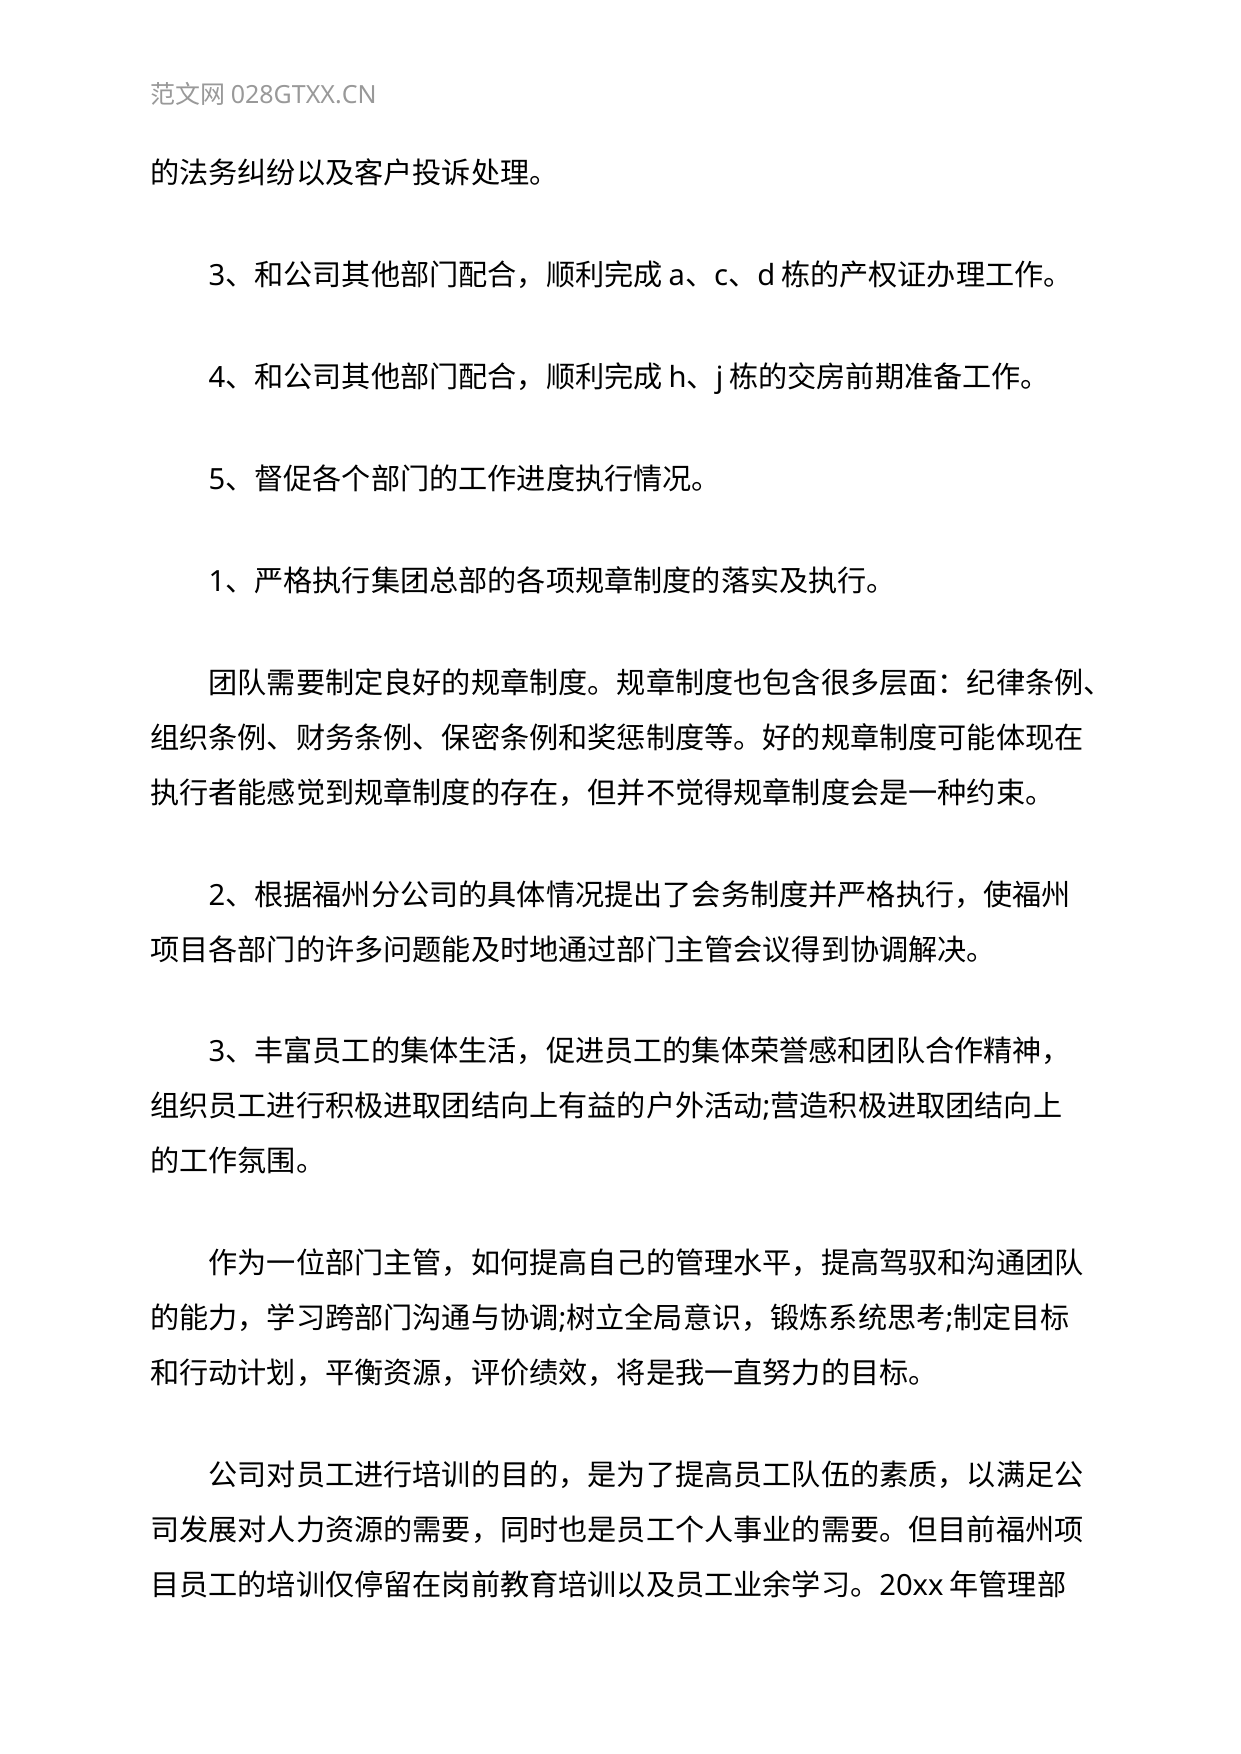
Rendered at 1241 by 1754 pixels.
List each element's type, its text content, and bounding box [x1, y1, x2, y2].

text 5、督促各个部门的工作进度执行情况。 [150, 456, 1090, 498]
text 作为一位部门主管，如何提高自己的管理水平，提高驾驭和沟通团队的能力，学习跨部门沟通与协调;树立全局意识，锻炼系统思考;制定目标和行动计划，平衡资源，评价绩效，将是我一直努力的目标。 [150, 1240, 1090, 1392]
text 团队需要制定良好的规章制度。规章制度也包含很多层面：纪律条例、组织条例、财务条例、保密条例和奖惩制度等。好的规章制度可能体现在执行者能感觉到规章制度的存在，但并不觉得规章制度会是一种约束。 [150, 660, 1090, 812]
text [150, 150, 1090, 192]
text 3、丰富员工的集体生活，促进员工的集体荣誉感和团队合作精神，组织员工进行积极进取团结向上有益的户外活动;营造积极进取团结向上的工作氛围。 [150, 1028, 1090, 1180]
text 1、严格执行集团总部的各项规章制度的落实及执行。 [150, 558, 1090, 600]
text 4、和公司其他部门配合，顺利完成h、j栋的交房前期准备工作。 [150, 354, 1090, 396]
text 3、和公司其他部门配合，顺利完成a、c、d栋的产权证办理工作。 [150, 252, 1090, 294]
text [150, 1451, 1090, 1604]
text 2、根据福州分公司的具体情况提出了会务制度并严格执行，使福州项目各部门的许多问题能及时地通过部门主管会议得到协调解决。 [150, 871, 1090, 968]
